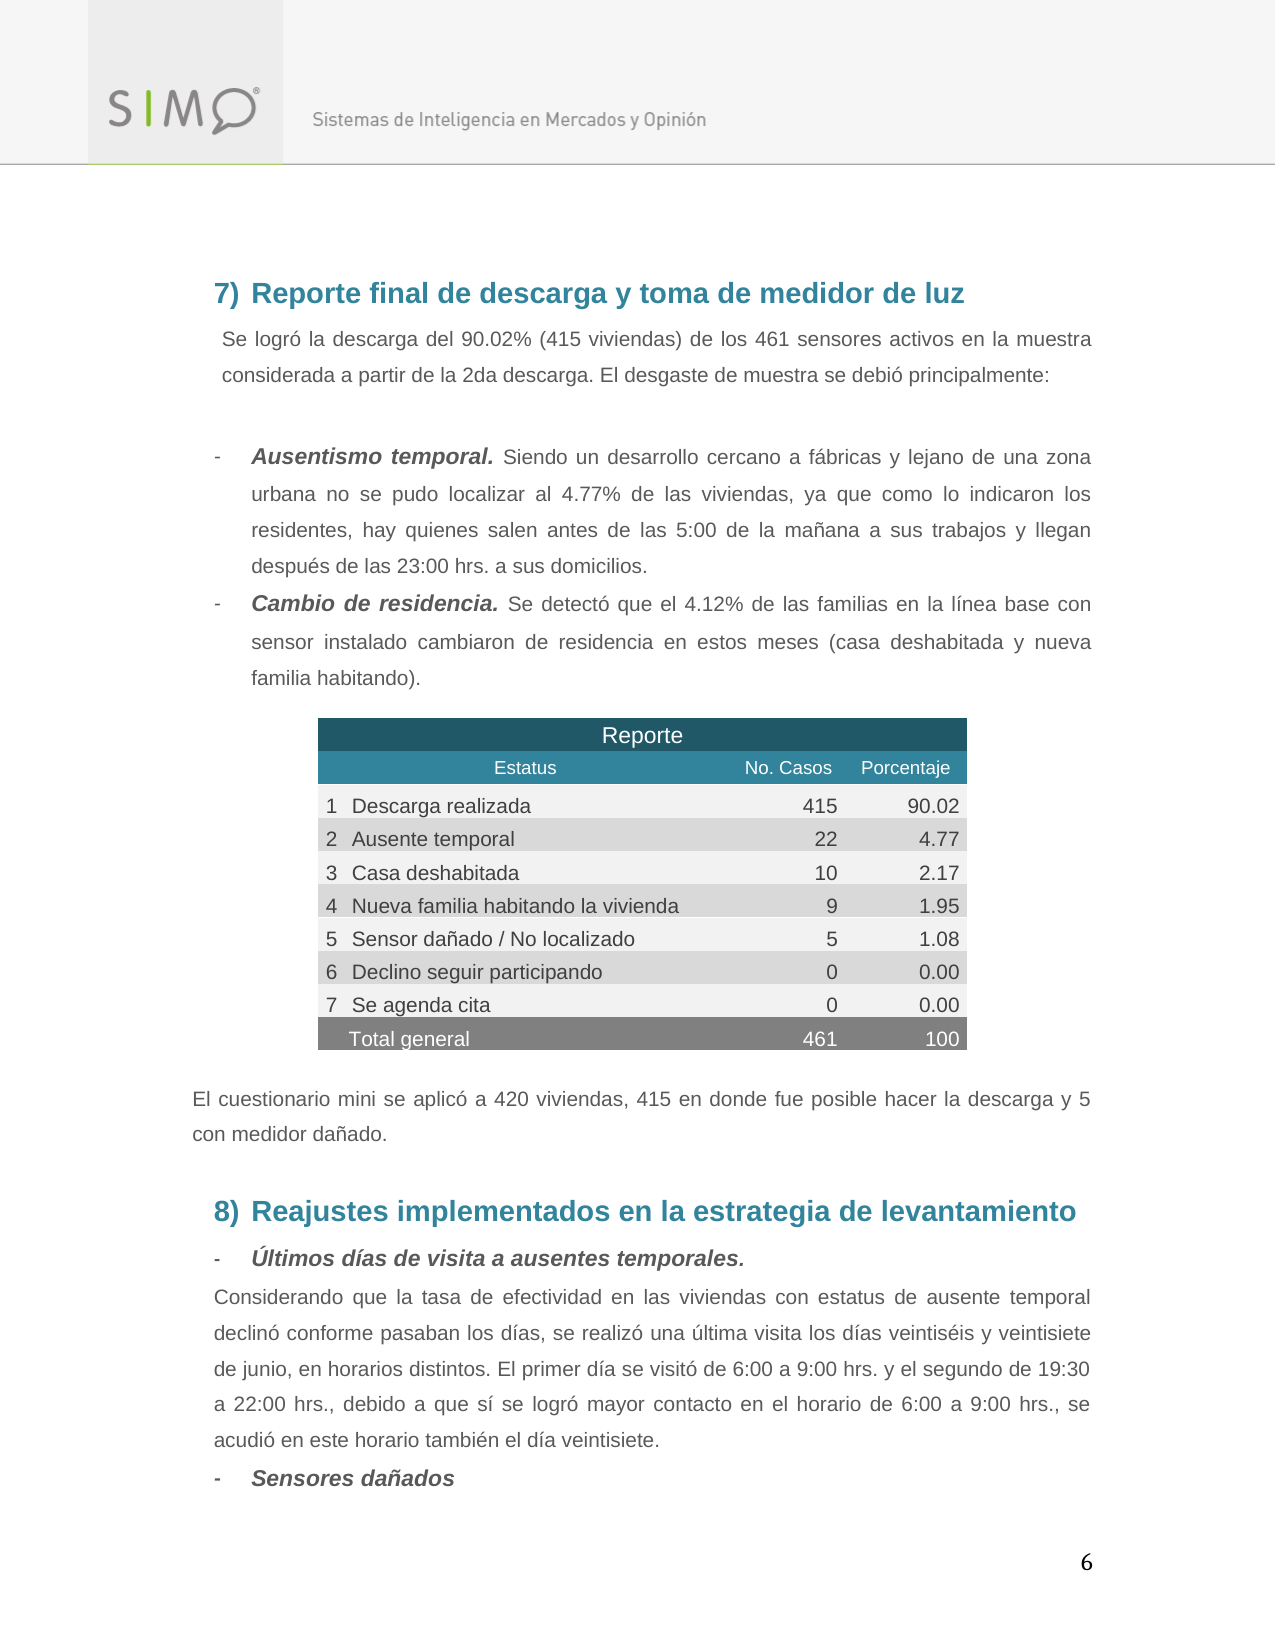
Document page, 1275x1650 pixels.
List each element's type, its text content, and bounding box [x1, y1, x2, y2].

table_cell Ausente temporal [344, 818, 732, 851]
table_cell Casa deshabitada [344, 851, 732, 884]
text El cuestionario mini se aplicó a 420 viviendas, 415 en donde fue posible hacer la descarga y 5 con medidor dañado. [192, 1086, 1093, 1146]
table_cell Se agenda cita [344, 984, 732, 1017]
table_cell 5 [732, 918, 845, 951]
table_cell No. Casos [732, 751, 845, 784]
table_cell 90.02 [845, 785, 967, 818]
table_cell Descarga realizada [344, 785, 732, 818]
table_cell 4.77 [845, 818, 967, 851]
list Reporte final de descarga y toma de medidor de luz [213, 276, 1093, 310]
table_cell 461 [732, 1017, 845, 1050]
table_cell 5 [318, 918, 344, 951]
table_cell 6 [318, 951, 344, 984]
table_cell Total general [318, 1017, 732, 1050]
table_cell 1.08 [845, 918, 967, 951]
table_cell 2.17 [845, 851, 967, 884]
text Considerando que la tasa de efectividad en las viviendas con estatus de ausente temporal declinó conforme pasaban los días, se realizó una última visita los días veintiséis y veintisiete de junio, en horarios distintos. El primer día se visitó de 6:00 a 9:00 hrs. y el segundo de 19:30 a 22:00 hrs., debido a que sí se logró mayor contacto en el horario de 6:00 a 9:00 hrs., se acudió en este horario también el día veintisiete. [213, 1284, 1093, 1452]
table_cell 415 [732, 785, 845, 818]
table_cell Estatus [318, 751, 732, 784]
list Cambio de residencia. Se detectó que el 4.12% de las familias en la línea base con sensor instalado cambiaron de residencia en estos meses (casa deshabitada y nueva familia habitando). [213, 589, 1093, 689]
table_cell 7 [318, 984, 344, 1017]
list Reajustes implementados en la estrategia de levantamiento [213, 1194, 1093, 1228]
table_cell 100 [845, 1017, 967, 1050]
table_cell Nueva familia habitando la vivienda [344, 884, 732, 917]
table_cell 10 [732, 851, 845, 884]
table_cell 3 [318, 851, 344, 884]
table_cell 4 [318, 884, 344, 917]
table_header Reporte [318, 718, 967, 751]
table_cell 2 [318, 818, 344, 851]
picture [0, 0, 1275, 200]
table_cell Porcentaje [845, 751, 967, 784]
table_cell 22 [732, 818, 845, 851]
table_cell 9 [732, 884, 845, 917]
list Últimos días de visita a ausentes temporales. [213, 1244, 1093, 1271]
list Ausentismo temporal. Siendo un desarrollo cercano a fábricas y lejano de una zona urbana no se pudo localizar al 4.77% de las viviendas, ya que como lo indicaron los residentes, hay quienes salen antes de las 5:00 de la mañana a sus trabajos y llegan después de las 23:00 hrs. a sus domicilios. [213, 442, 1093, 578]
text Se logró la descarga del 90.02% (415 viviendas) de los 461 sensores activos en la muestra considerada a partir de la 2da descarga. El desgaste de muestra se debió principalmente: [222, 327, 1093, 387]
table_cell Declino seguir participando [344, 951, 732, 984]
table_cell 0 [732, 984, 845, 1017]
table_cell 1 [318, 785, 344, 818]
list Sensores dañados [213, 1464, 1093, 1492]
table_cell 0 [732, 951, 845, 984]
table_cell 1.95 [845, 884, 967, 917]
table_cell Sensor dañado / No localizado [344, 918, 732, 951]
table_cell 0.00 [845, 984, 967, 1017]
table_cell 0.00 [845, 951, 967, 984]
